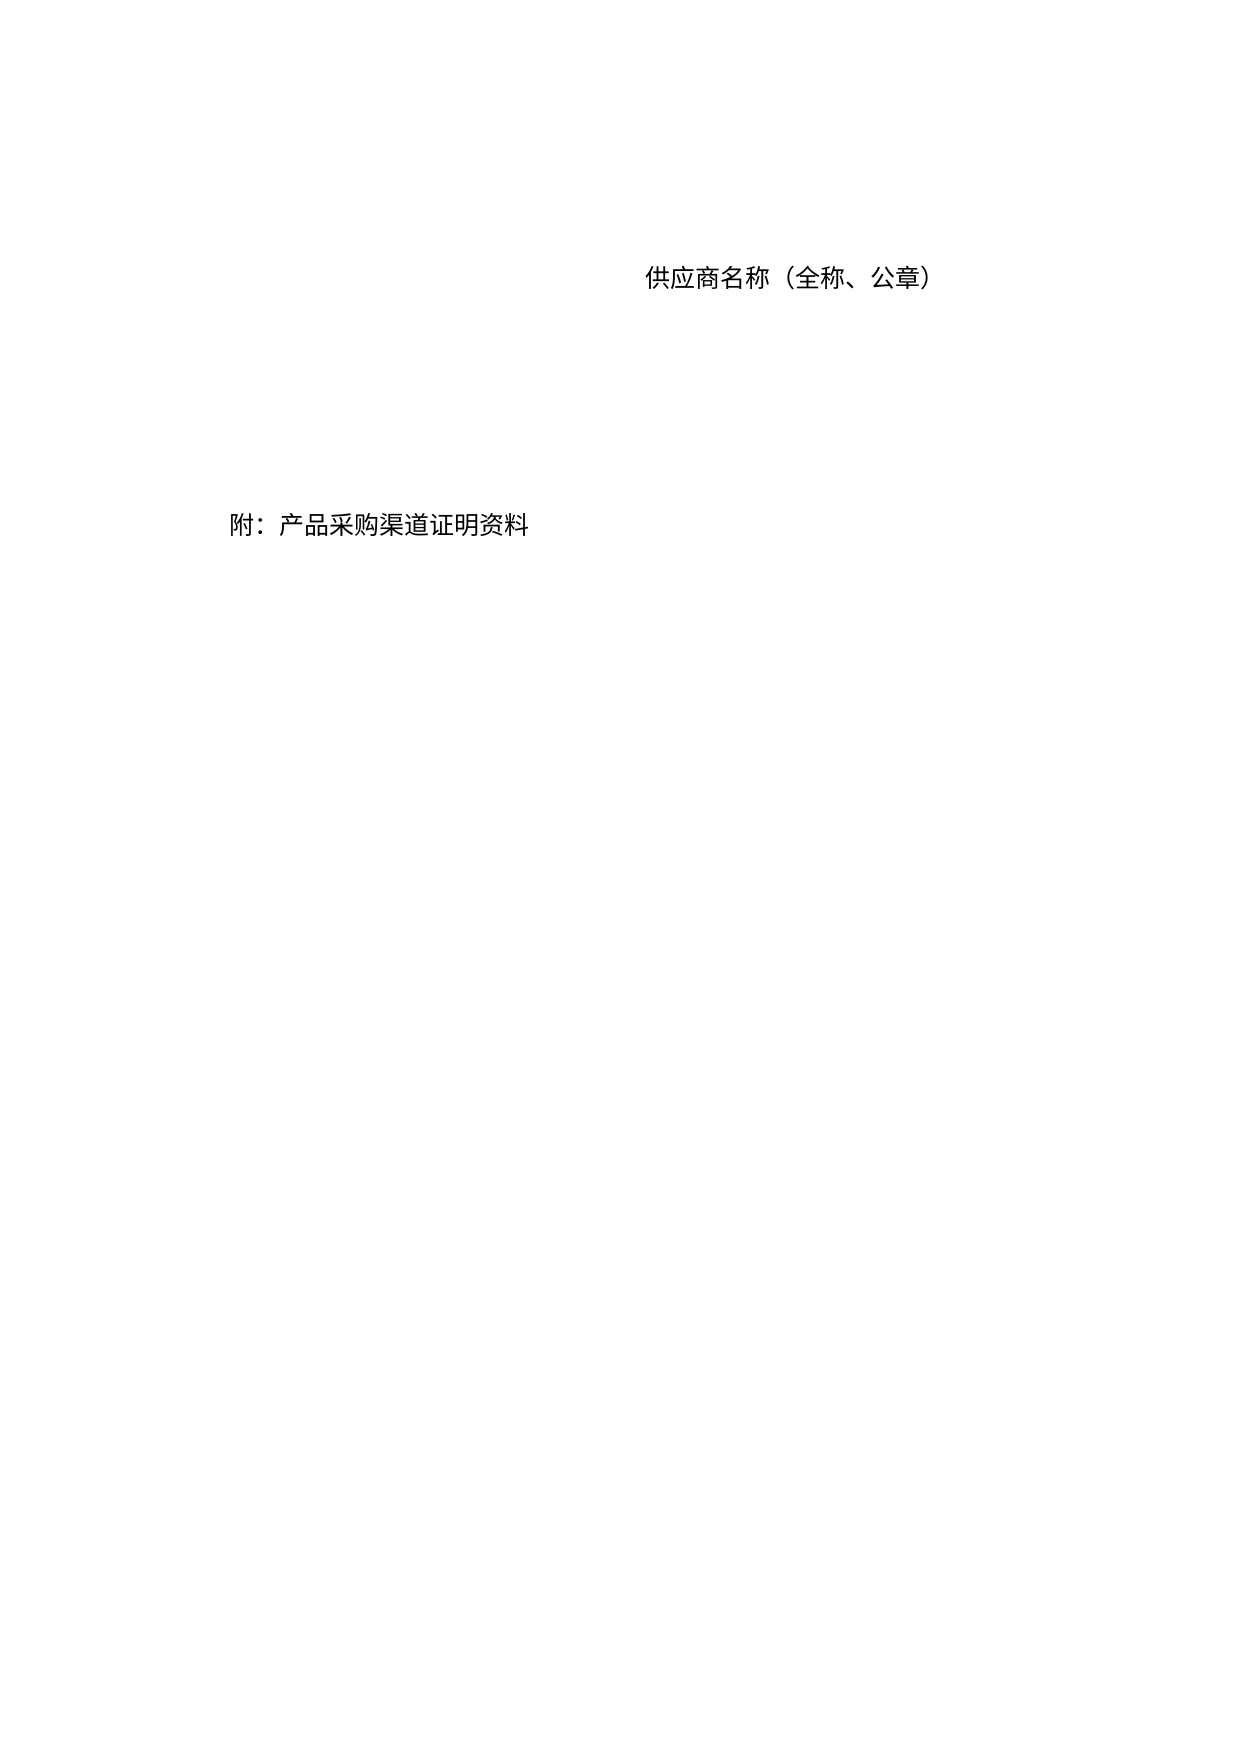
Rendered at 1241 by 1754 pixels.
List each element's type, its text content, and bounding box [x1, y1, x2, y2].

text 附：产品采购渠道证明资料 [229, 491, 1053, 556]
text 供应商名称（全称、公章） [187, 244, 1003, 309]
